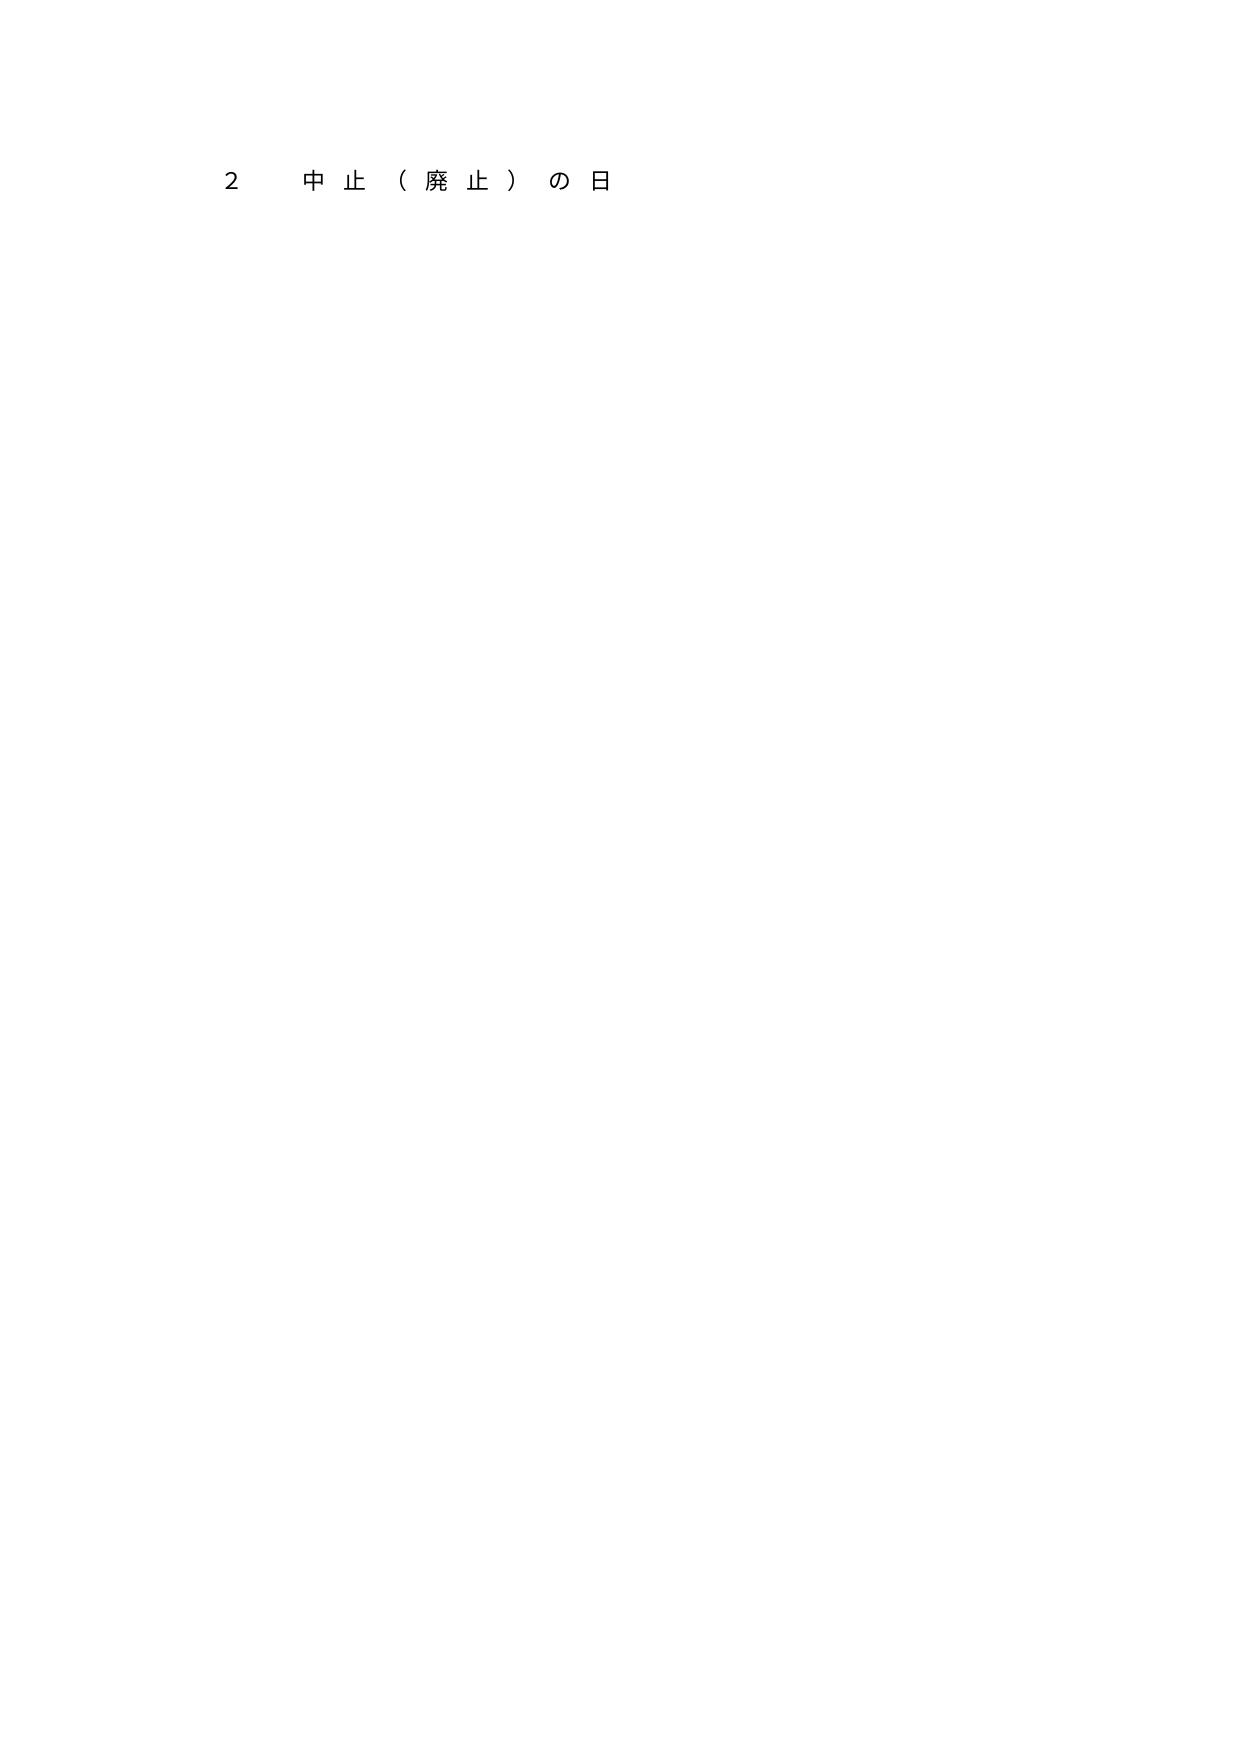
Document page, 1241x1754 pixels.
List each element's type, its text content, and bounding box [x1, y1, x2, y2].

text ２ 中止（廃止）の日 [179, 149, 1061, 210]
